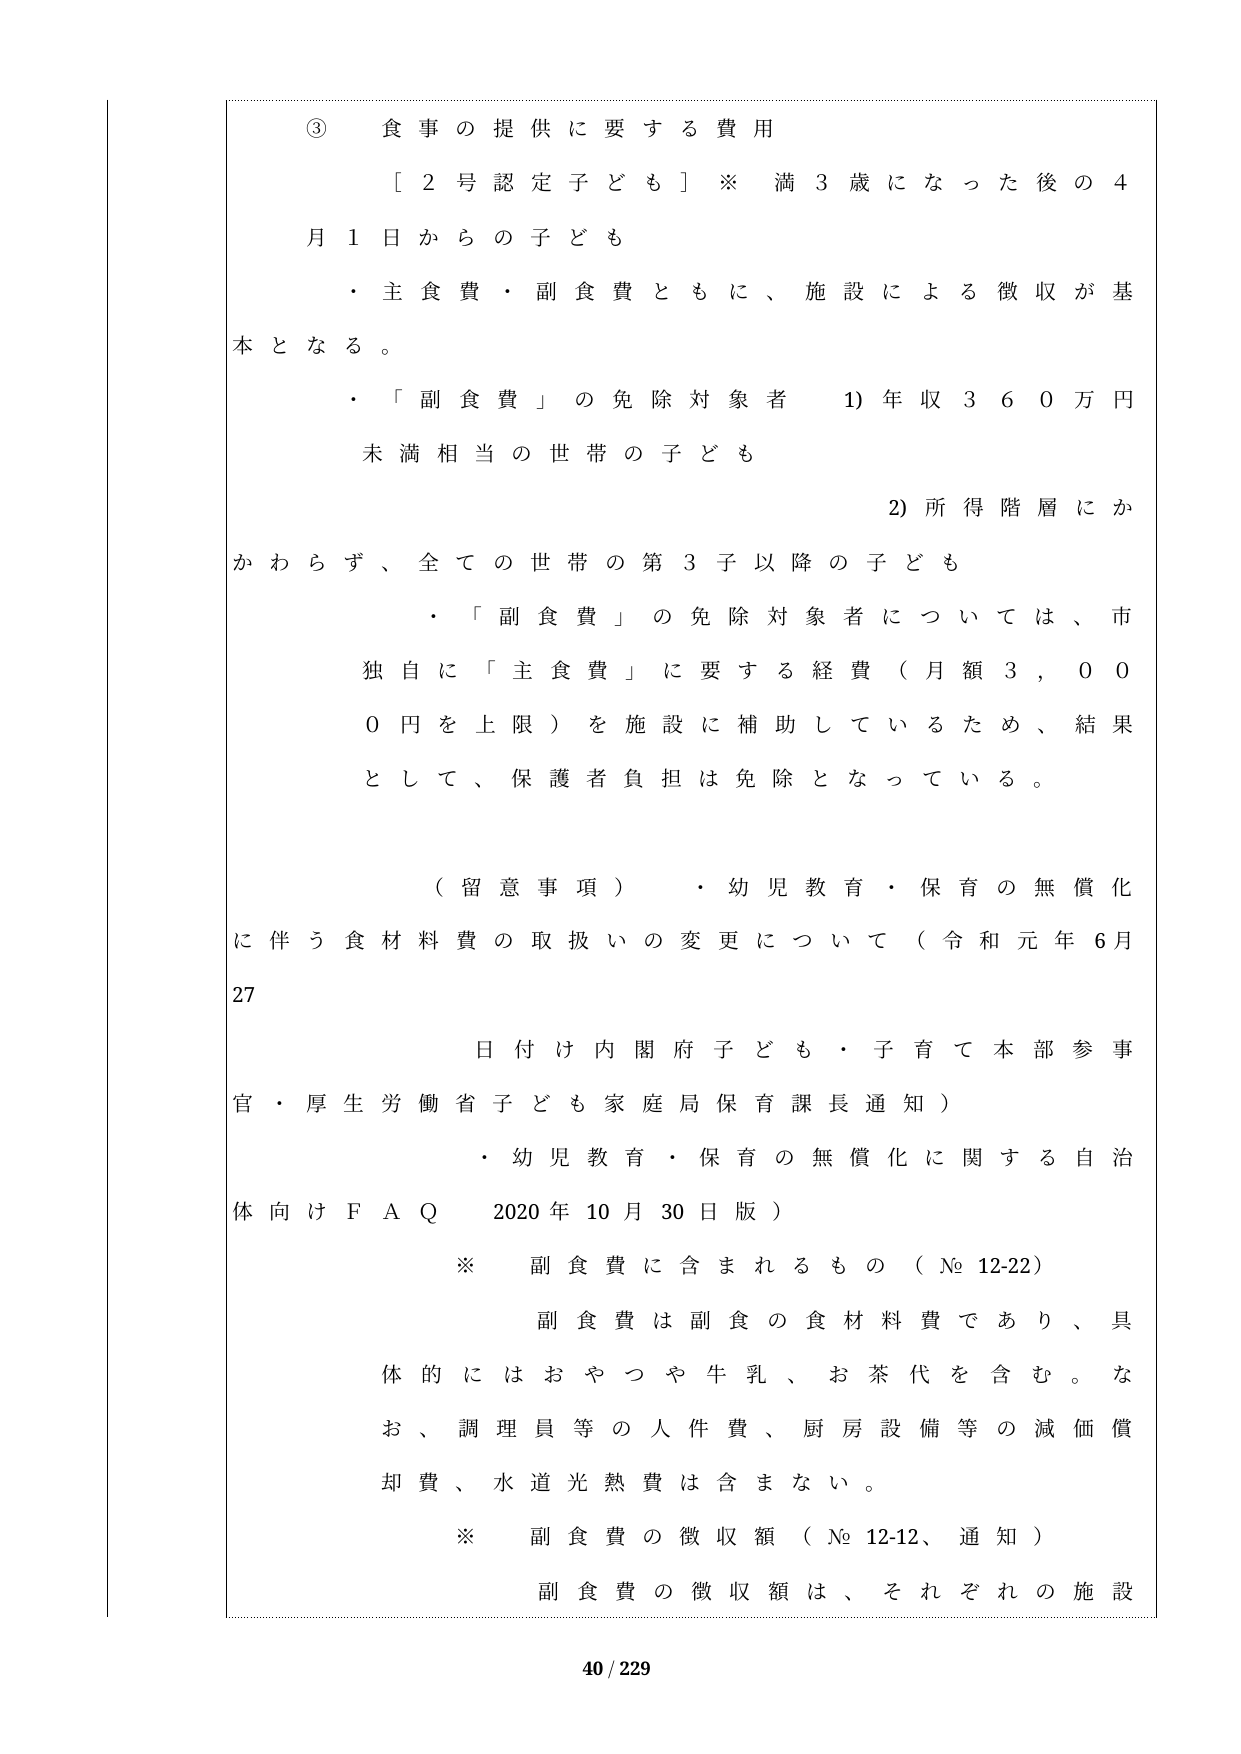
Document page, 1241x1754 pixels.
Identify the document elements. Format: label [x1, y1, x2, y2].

table_cell [227, 100, 1156, 1617]
